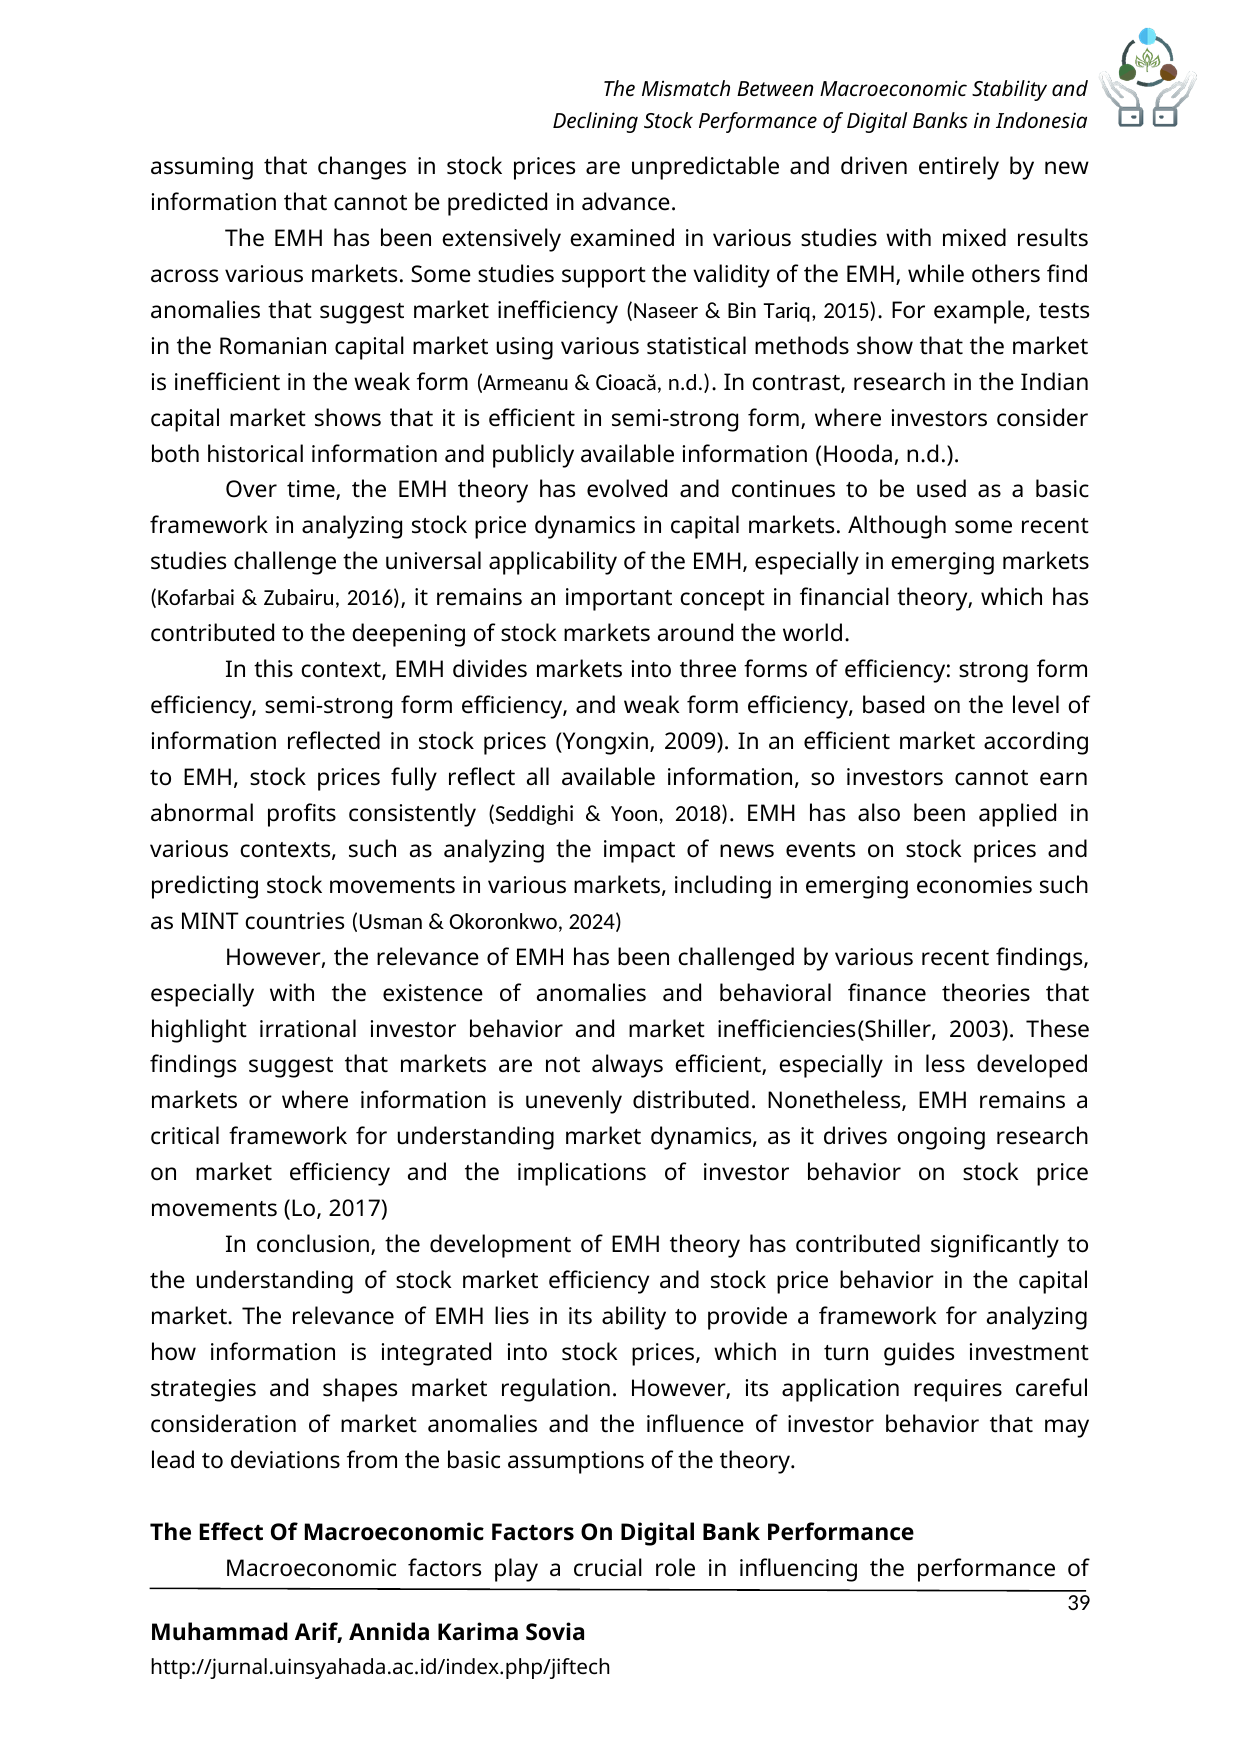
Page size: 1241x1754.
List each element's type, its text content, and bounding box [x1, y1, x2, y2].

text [150, 1552, 1090, 1583]
text In this context, EMH divides markets into three forms of efficiency: strong form efficiency, semi-strong form efficiency, and weak form efficiency, based on the level of information reflected in stock prices . In an efficient market according to EMH, stock prices fully reflect all available information, so investors cannot earn abnormal profits consistently . EMH has also been applied in various contexts, such as analyzing the impact of news events on stock prices and predicting stock movements in various markets, including in emerging economies such as MINT countries [150, 653, 1090, 936]
text The Effect Of Macroeconomic Factors On Digital Bank Performance [150, 1516, 1090, 1547]
text The EMH has been extensively examined in various studies with mixed results across various markets. Some studies support the validity of the EMH, while others find anomalies that suggest market inefficiency . For example, tests in the Romanian capital market using various statistical methods show that the market is inefficient in the weak form . In contrast, research in the Indian capital market shows that it is efficient in semi-strong form, where investors consider both historical information and publicly available information . [150, 222, 1090, 469]
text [150, 150, 1090, 217]
text However, the relevance of EMH has been challenged by various recent findings, especially with the existence of anomalies and behavioral finance theories that highlight irrational investor behavior and market inefficiencies. These findings suggest that markets are not always efficient, especially in less developed markets or where information is unevenly distributed. Nonetheless, EMH remains a critical framework for understanding market dynamics, as it drives ongoing research on market efficiency and the implications of investor behavior on stock price movements [150, 941, 1090, 1223]
text Over time, the EMH theory has evolved and continues to be used as a basic framework in analyzing stock price dynamics in capital markets. Although some recent studies challenge the universal applicability of the EMH, especially in emerging markets , it remains an important concept in financial theory, which has contributed to the deepening of stock markets around the world. [150, 473, 1090, 648]
picture [1060, 8, 1231, 179]
text In conclusion, the development of EMH theory has contributed significantly to the understanding of stock market efficiency and stock price behavior in the capital market. The relevance of EMH lies in its ability to provide a framework for analyzing how information is integrated into stock prices, which in turn guides investment strategies and shapes market regulation. However, its application requires careful consideration of market anomalies and the influence of investor behavior that may lead to deviations from the basic assumptions of the theory. [150, 1228, 1090, 1475]
